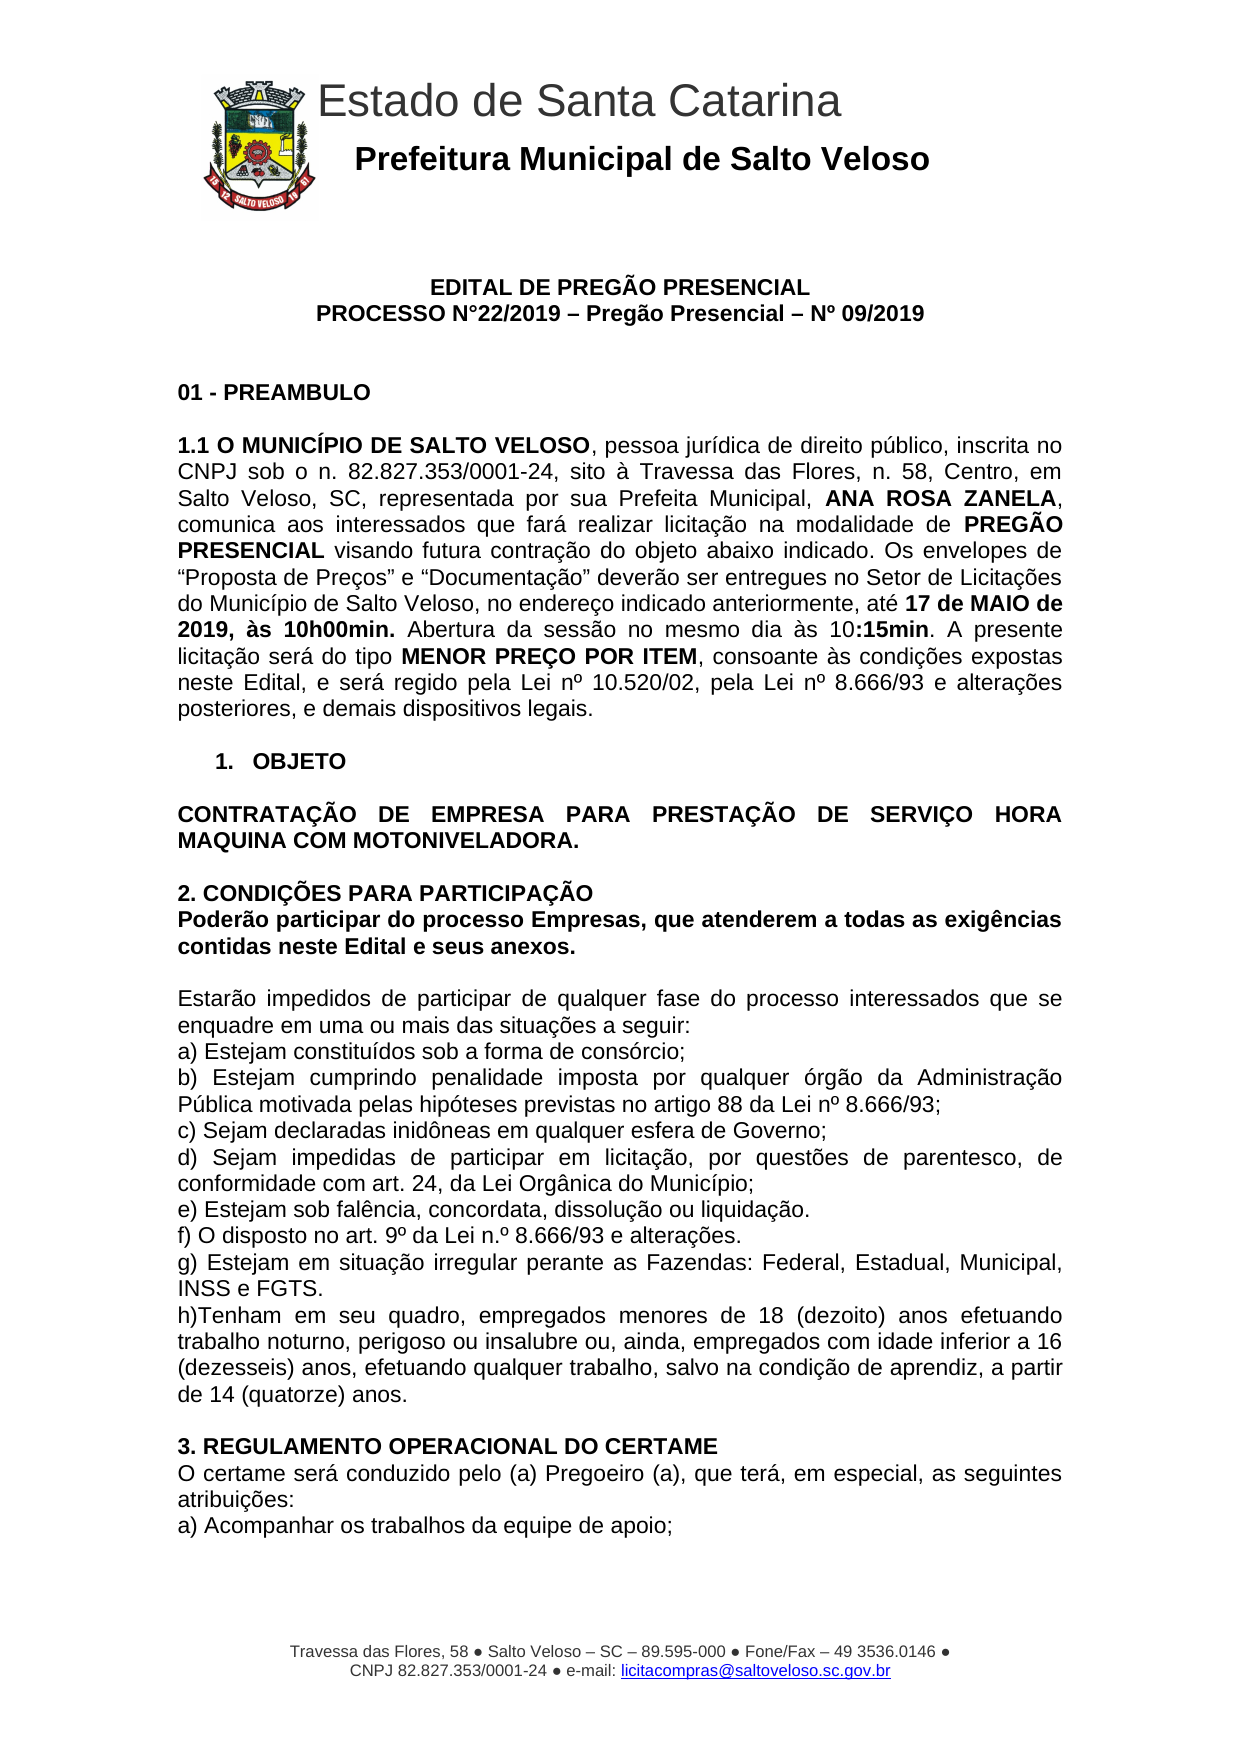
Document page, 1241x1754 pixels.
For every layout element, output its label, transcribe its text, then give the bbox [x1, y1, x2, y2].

text d) Sejam impedidas de participar em licitação, por questões de parentesco, de conformidade com art. 24, da Lei Orgânica do Município; [177, 1143, 1063, 1196]
text e) Estejam sob falência, concordata, dissolução ou liquidação. [177, 1196, 1063, 1222]
text h)Tenham em seu quadro, empregados menores de 18 (dezoito) anos efetuando trabalho noturno, perigoso ou insalubre ou, ainda, empregados com idade inferior a 16 (dezesseis) anos, efetuando qualquer trabalho, salvo na condição de aprendiz, a partir de 14 (quatorze) anos. [177, 1302, 1063, 1407]
text a) Acompanhar os trabalhos da equipe de apoio; [177, 1512, 1063, 1539]
text b) Estejam cumprindo penalidade imposta por qualquer órgão da Administração Pública motivada pelas hipóteses previstas no artigo 88 da Lei nº 8.666/93; [177, 1064, 1063, 1117]
title EDITAL DE PREGÃO PRESENCIAL [177, 274, 1063, 300]
text f) O disposto no art. 9º da Lei n.º 8.666/93 e alterações. [177, 1222, 1063, 1249]
list OBJETO [215, 748, 1063, 774]
text Poderão participar do processo Empresas, que atenderem a todas as exigências contidas neste Edital e seus anexos. [177, 906, 1063, 959]
text 1.1 O MUNICÍPIO DE SALTO VELOSO, pessoa jurídica de direito público, inscrita no CNPJ sob o n. 82.827.353/0001-24, sito à Travessa das Flores, n. 58, Centro, em Salto Veloso, SC, representada por sua Prefeita Municipal, ANA ROSA ZANELA, comunica aos interessados que fará realizar licitação na modalidade de PREGÃO PRESENCIAL visando futura contração do objeto abaixo indicado. Os envelopes de “Proposta de Preços” e “Documentação” deverão ser entregues no Setor de Licitações do Município de Salto Veloso, no endereço indicado anteriormente, até 17 de MAIO de 2019, às 10h00min. Abertura da sessão no mesmo dia às 10:15min. A presente licitação será do tipo MENOR PREÇO POR ITEM, consoante às condições expostas neste Edital, e será regido pela Lei nº 10.520/02, pela Lei nº 8.666/93 e alterações posteriores, e demais dispositivos legais. [177, 432, 1063, 722]
text CONTRATAÇÃO DE EMPRESA PARA PRESTAÇÃO DE SERVIÇO HORA MAQUINA COM MOTONIVELADORA. [177, 801, 1063, 853]
text a) Estejam constituídos sob a forma de consórcio; [177, 1038, 1063, 1064]
text 01 - PREAMBULO [177, 379, 1063, 406]
text Estarão impedidos de participar de qualquer fase do processo interessados que se enquadre em uma ou mais das situações a seguir: [177, 985, 1063, 1038]
text g) Estejam em situação irregular perante as Fazendas: Federal, Estadual, Municipal, INSS e FGTS. [177, 1249, 1063, 1302]
text c) Sejam declaradas inidôneas em qualquer esfera de Governo; [177, 1117, 1063, 1143]
text PROCESSO N°22/2019 – Pregão Presencial – Nº 09/2019 [177, 300, 1063, 326]
text 2. CONDIÇÕES PARA PARTICIPAÇÃO [177, 880, 1063, 906]
text 3. REGULAMENTO OPERACIONAL DO CERTAME [177, 1433, 1063, 1460]
picture [201, 74, 320, 221]
text O certame será conduzido pelo (a) Pregoeiro (a), que terá, em especial, as seguintes atribuições: [177, 1460, 1063, 1512]
